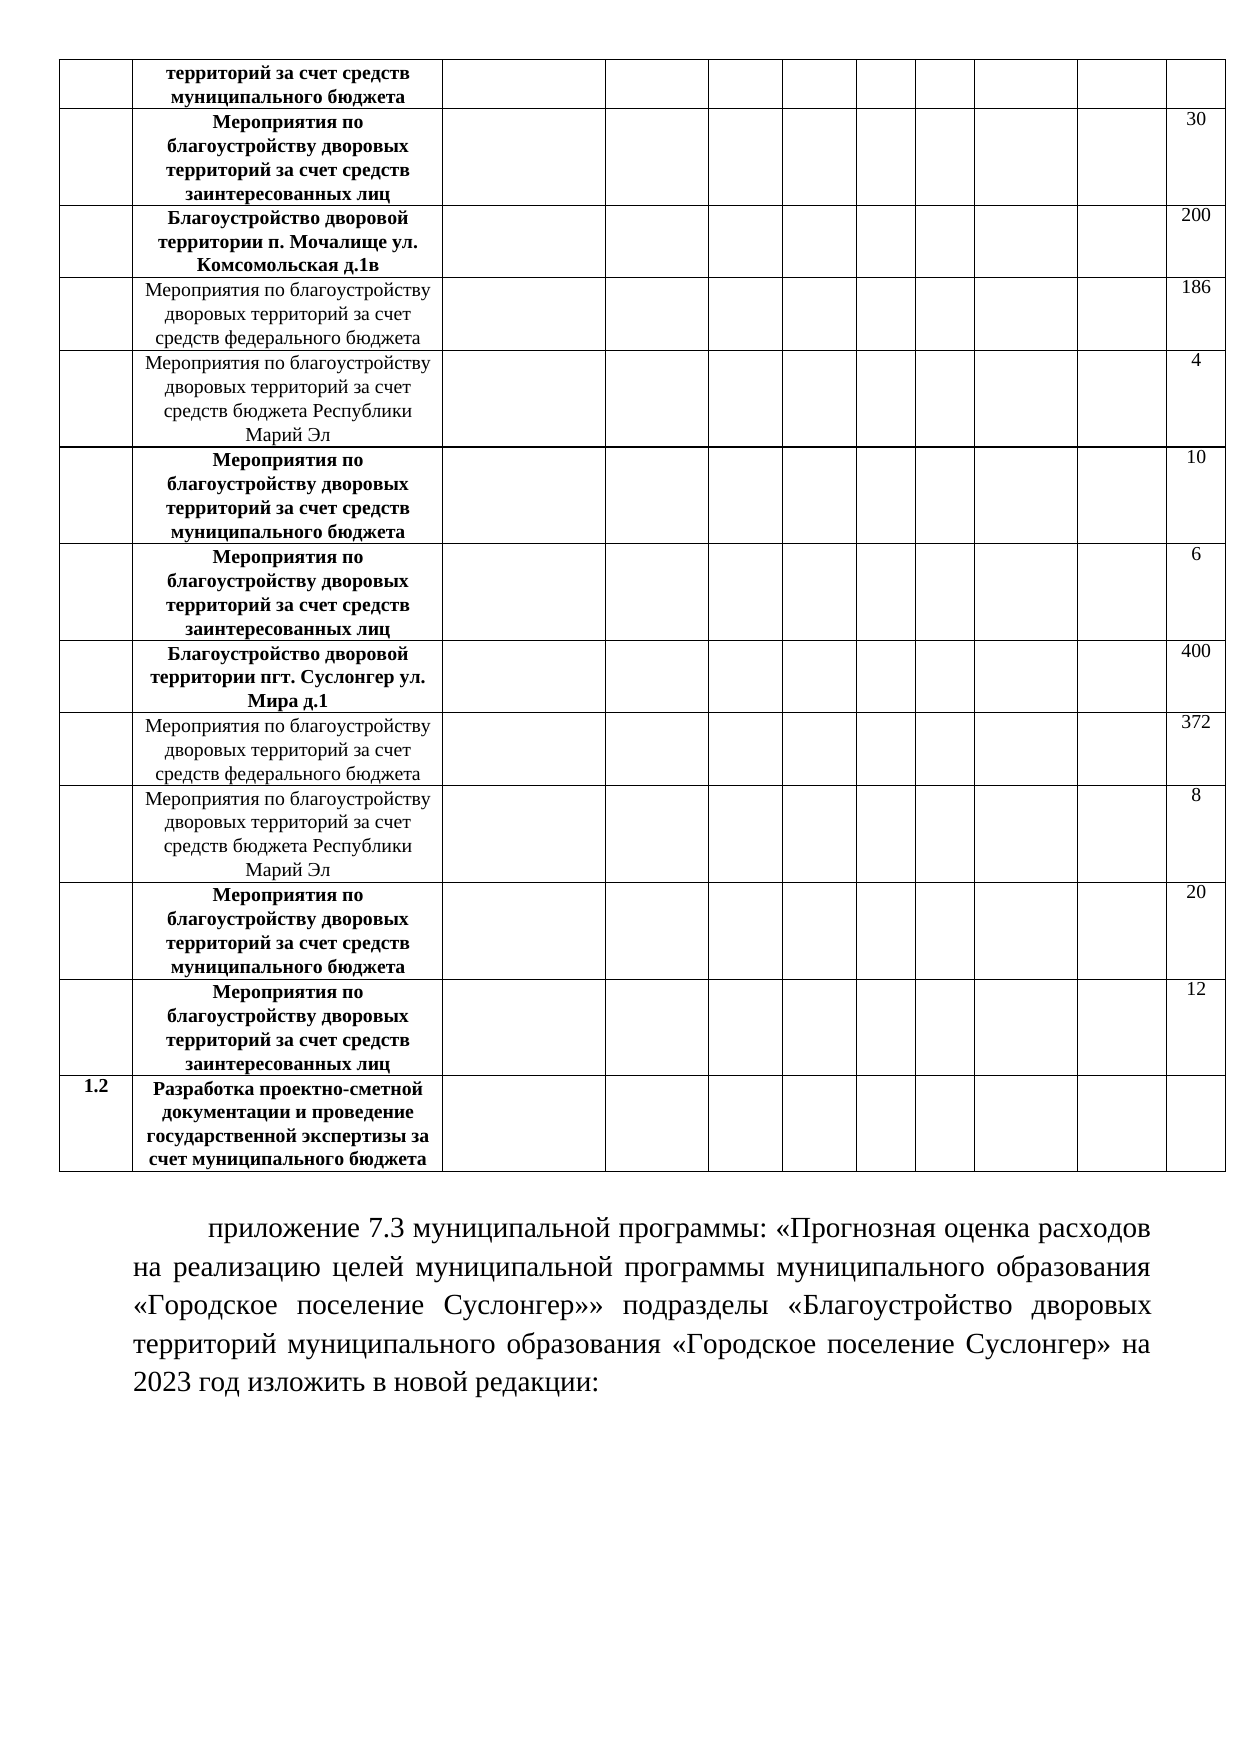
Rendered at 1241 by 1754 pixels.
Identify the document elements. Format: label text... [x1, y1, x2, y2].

table_cell [975, 109, 1077, 205]
table_cell [60, 206, 132, 277]
table_cell [443, 713, 605, 785]
table_cell [443, 786, 605, 882]
table_cell [975, 980, 1077, 1075]
table_cell [975, 206, 1077, 277]
table_cell [857, 641, 915, 712]
table_cell [975, 278, 1077, 349]
table_cell [443, 980, 605, 1075]
table_cell 1.2 [60, 1076, 132, 1171]
table_cell [975, 448, 1077, 543]
table_cell [1078, 883, 1166, 978]
table_cell Благоустройство дворовой территории п. Мочалище ул. Комсомольская д.1в [133, 206, 442, 277]
table_cell [606, 60, 708, 108]
table_cell Мероприятия по благоустройству дворовых территорий за счет средств заинтересованных лиц [133, 109, 442, 205]
table_cell [1078, 351, 1166, 446]
table_cell [443, 448, 605, 543]
table_cell [975, 641, 1077, 712]
table_cell [916, 713, 974, 785]
table_cell [60, 351, 132, 446]
table_cell 186 [1167, 278, 1225, 349]
table_cell [709, 1076, 782, 1171]
table_cell [857, 60, 915, 108]
table_cell [857, 206, 915, 277]
table_cell [1078, 544, 1166, 640]
table_cell [857, 883, 915, 978]
table_cell [443, 206, 605, 277]
table_cell [606, 278, 708, 349]
table_cell [857, 980, 915, 1075]
table_cell [1078, 60, 1166, 108]
table_cell [916, 1076, 974, 1171]
table_cell [783, 1076, 856, 1171]
list приложение 7.3 муниципальной программы: «Прогнозная оценка расходов на реализацию целей муниципальной программы муниципального образования «Городское поселение Суслонгер»» подразделы «Благоустройство дворовых территорий муниципального образования «Городское поселение Суслонгер» на 2023 год изложить в новой редакции: [133, 1210, 1152, 1326]
table_cell [606, 641, 708, 712]
table_cell [975, 883, 1077, 978]
table_cell 6 [1167, 544, 1225, 640]
table_cell [1078, 1076, 1166, 1171]
table_cell [60, 278, 132, 349]
table_cell [857, 448, 915, 543]
table_cell [443, 544, 605, 640]
table_cell [443, 1076, 605, 1171]
table_cell [975, 786, 1077, 882]
table_cell [443, 351, 605, 446]
table_cell [975, 713, 1077, 785]
table_cell [606, 544, 708, 640]
table_cell [916, 980, 974, 1075]
table_cell [606, 206, 708, 277]
table_cell Мероприятия по благоустройству дворовых территорий за счет средств федерального бюджета [133, 278, 442, 349]
table_cell Мероприятия по благоустройству дворовых территорий за счет средств муниципального бюджета [133, 883, 442, 978]
table_cell [783, 351, 856, 446]
table_cell [783, 786, 856, 882]
table_cell [606, 980, 708, 1075]
table_cell [1167, 1076, 1225, 1171]
table_cell [916, 786, 974, 882]
table_cell 10 [1167, 448, 1225, 543]
table_cell [606, 448, 708, 543]
table_cell [443, 109, 605, 205]
table_cell [916, 448, 974, 543]
table_cell [916, 883, 974, 978]
table_cell Благоустройство дворовой территории пгт. Суслонгер ул. Мира д.1 [133, 641, 442, 712]
table_cell [443, 883, 605, 978]
table_cell [916, 544, 974, 640]
table_cell [857, 1076, 915, 1171]
table_cell [857, 544, 915, 640]
table_cell [1078, 786, 1166, 882]
table_cell [783, 883, 856, 978]
table_cell [709, 641, 782, 712]
table_cell [783, 109, 856, 205]
table_cell [60, 641, 132, 712]
table_cell [1078, 980, 1166, 1075]
table_cell [60, 980, 132, 1075]
table_cell [709, 883, 782, 978]
table_cell [606, 109, 708, 205]
table_cell [857, 351, 915, 446]
table_cell [857, 278, 915, 349]
table_cell 12 [1167, 980, 1225, 1075]
table_cell [857, 109, 915, 205]
table_cell 8 [1167, 786, 1225, 882]
table_cell [916, 278, 974, 349]
table_cell [60, 713, 132, 785]
table_cell Мероприятия по благоустройству дворовых территорий за счет средств муниципального бюджета [133, 448, 442, 543]
table_cell [916, 109, 974, 205]
table_cell [60, 60, 132, 108]
table_cell 30 [1167, 109, 1225, 205]
table_cell 200 [1167, 206, 1225, 277]
table_cell Мероприятия по благоустройству дворовых территорий за счет средств заинтересованных лиц [133, 980, 442, 1075]
table_cell [783, 278, 856, 349]
table_cell 50 [1167, 60, 1225, 108]
table_cell 400 [1167, 641, 1225, 712]
table_cell [1078, 278, 1166, 349]
table_cell [783, 206, 856, 277]
table_cell Мероприятия по благоустройству дворовых территорий за счет средств заинтересованных лиц [133, 544, 442, 640]
table_cell [709, 448, 782, 543]
table_cell [783, 544, 856, 640]
table_cell [916, 206, 974, 277]
table_cell Мероприятия по благоустройству дворовых территорий за счет средств федерального бюджета [133, 713, 442, 785]
table_cell [975, 351, 1077, 446]
table_cell [606, 713, 708, 785]
table_cell [857, 713, 915, 785]
table_cell [783, 641, 856, 712]
table_cell [709, 351, 782, 446]
table_cell [709, 786, 782, 882]
table_cell 20 [1167, 883, 1225, 978]
table_cell [975, 60, 1077, 108]
table_cell [709, 278, 782, 349]
table_cell Разработка проектно-сметной документации и проведение государственной экспертизы за счет муниципального бюджета [133, 1076, 442, 1171]
table_cell [60, 786, 132, 882]
table_cell [1078, 641, 1166, 712]
table_cell [606, 786, 708, 882]
table_cell [709, 980, 782, 1075]
table_cell [783, 448, 856, 543]
table_cell [443, 641, 605, 712]
table_cell [857, 786, 915, 882]
table_cell [606, 351, 708, 446]
table_cell [783, 60, 856, 108]
table_cell Мероприятия по благоустройству дворовых территорий за счет средств бюджета Республики Марий Эл [133, 351, 442, 446]
table_cell 4 [1167, 351, 1225, 446]
table_cell [606, 1076, 708, 1171]
table_cell [916, 60, 974, 108]
list приложение 7.3 муниципальной программы: «Прогнозная оценка расходов на реализацию целей муниципальной программы муниципального образования «Городское поселение Суслонгер»» подразделы «Благоустройство дворовых территорий муниципального образования «Городское поселение Суслонгер» на 2023 год изложить в новой редакции: [133, 1359, 1152, 1398]
table_cell [916, 641, 974, 712]
table_cell [709, 206, 782, 277]
table_cell Мероприятия по благоустройству дворовых территорий за счет средств бюджета Республики Марий Эл [133, 786, 442, 882]
table_cell [60, 448, 132, 543]
table_cell [1078, 448, 1166, 543]
table_cell [709, 713, 782, 785]
table_cell [709, 60, 782, 108]
table_cell [1078, 713, 1166, 785]
table_cell 372 [1167, 713, 1225, 785]
table_cell [975, 1076, 1077, 1171]
table_cell [975, 544, 1077, 640]
table_cell [60, 883, 132, 978]
table_cell [60, 109, 132, 205]
table_cell [1078, 109, 1166, 205]
table_cell [1078, 206, 1166, 277]
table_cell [133, 60, 442, 108]
table_cell [709, 544, 782, 640]
table_cell [606, 883, 708, 978]
table_cell [443, 60, 605, 108]
table_cell [783, 980, 856, 1075]
table_cell [709, 109, 782, 205]
table_cell [443, 278, 605, 349]
table_cell [60, 544, 132, 640]
table_cell [783, 713, 856, 785]
table_cell [916, 351, 974, 446]
